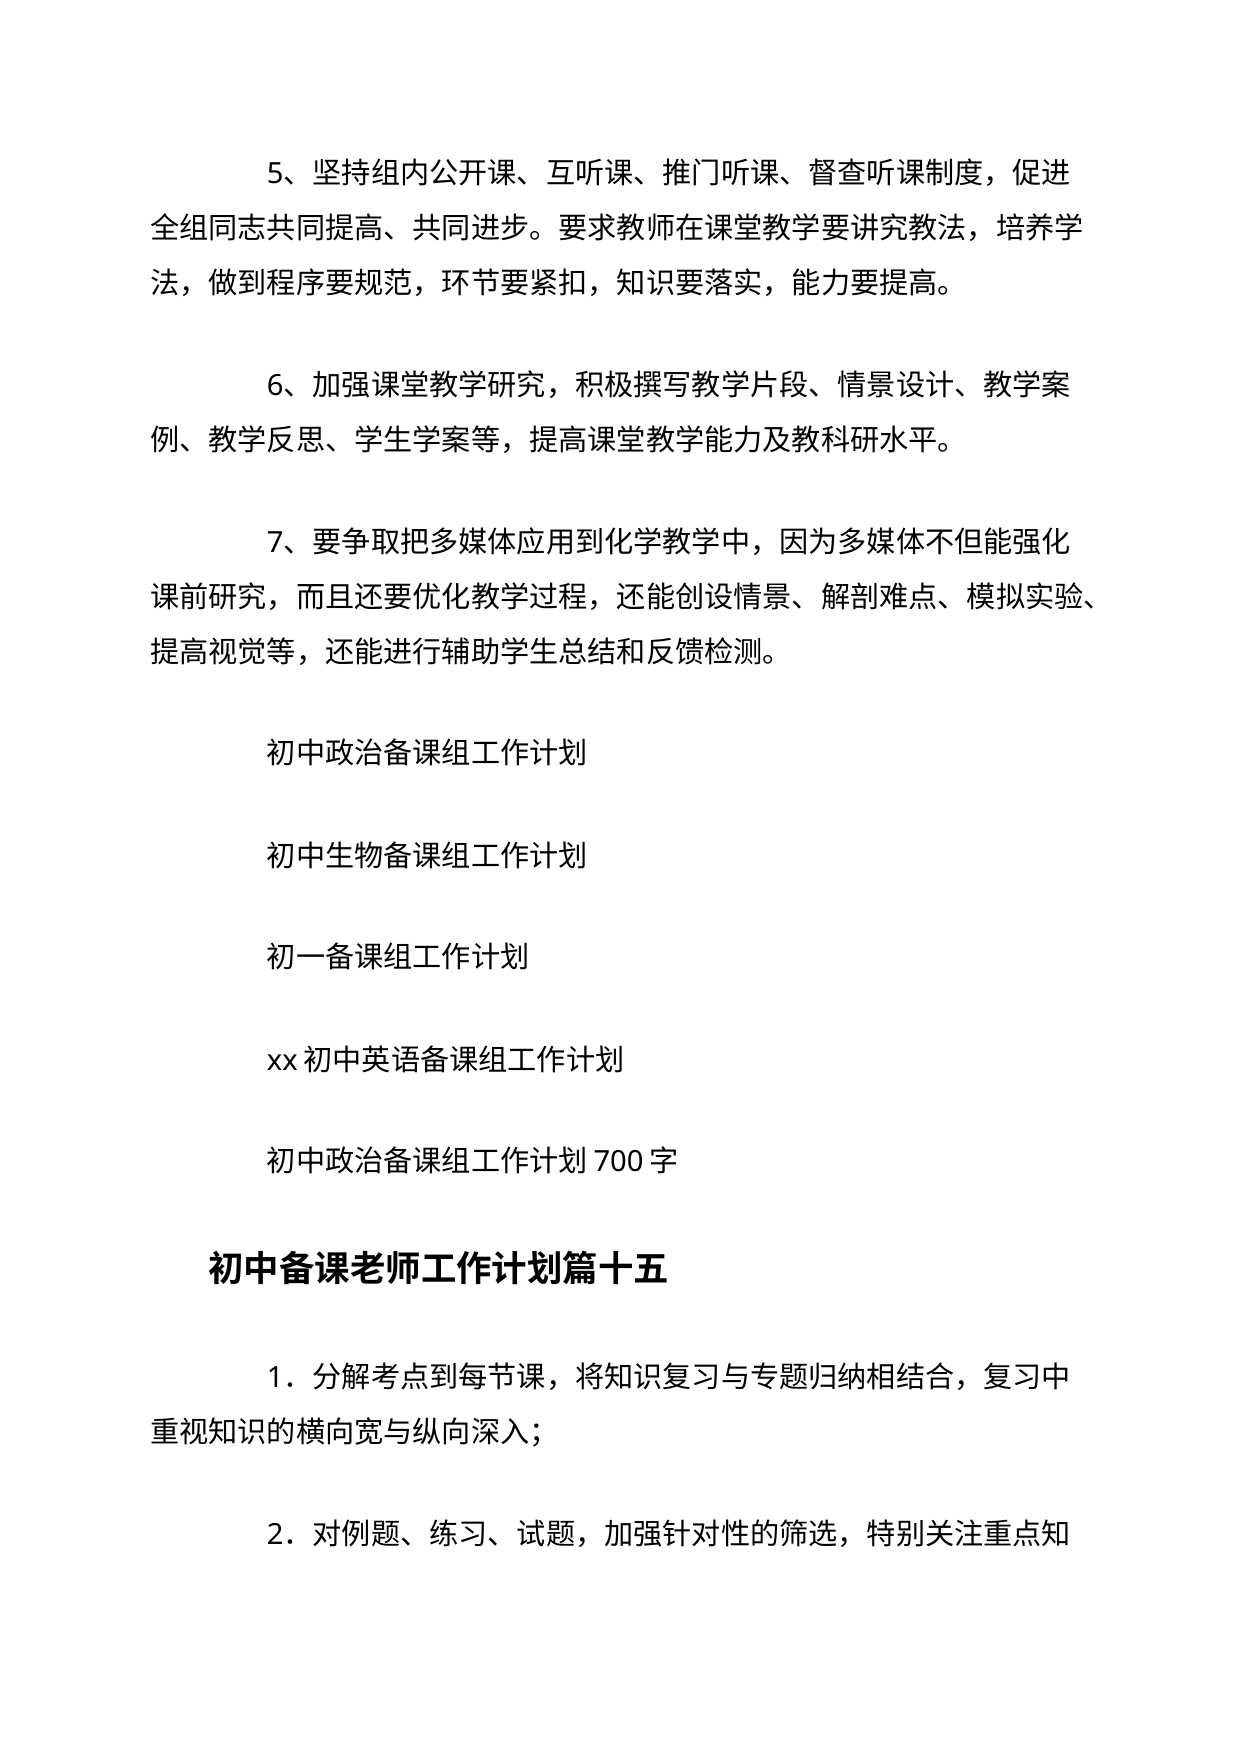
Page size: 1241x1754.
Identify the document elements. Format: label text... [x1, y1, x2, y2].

text 6、加强课堂教学研究，积极撰写教学片段、情景设计、教学案例、教学反思、学生学案等，提高课堂教学能力及教科研水平。 [150, 362, 1090, 459]
text 5、坚持组内公开课、互听课、推门听课、督查听课制度，促进全组同志共同提高、共同进步。要求教师在课堂教学要讲究教法，培养学法，做到程序要规范，环节要紧扣，知识要落实，能力要提高。 [150, 150, 1090, 302]
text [150, 1510, 1090, 1553]
text 初中备课老师工作计划篇十五 [150, 1240, 1090, 1291]
text 初中生物备课组工作计划 [150, 832, 1090, 874]
text 1．分解考点到每节课，将知识复习与专题归纳相结合，复习中重视知识的横向宽与纵向深入； [150, 1353, 1090, 1451]
text 初一备课组工作计划 [150, 934, 1090, 976]
text 初中政治备课组工作计划 [150, 730, 1090, 772]
text 7、要争取把多媒体应用到化学教学中，因为多媒体不但能强化课前研究，而且还要优化教学过程，还能创设情景、解剖难点、模拟实验、提高视觉等，还能进行辅助学生总结和反馈检测。 [150, 518, 1090, 671]
text xx初中英语备课组工作计划 [150, 1036, 1090, 1078]
text 初中政治备课组工作计划700字 [150, 1138, 1090, 1180]
